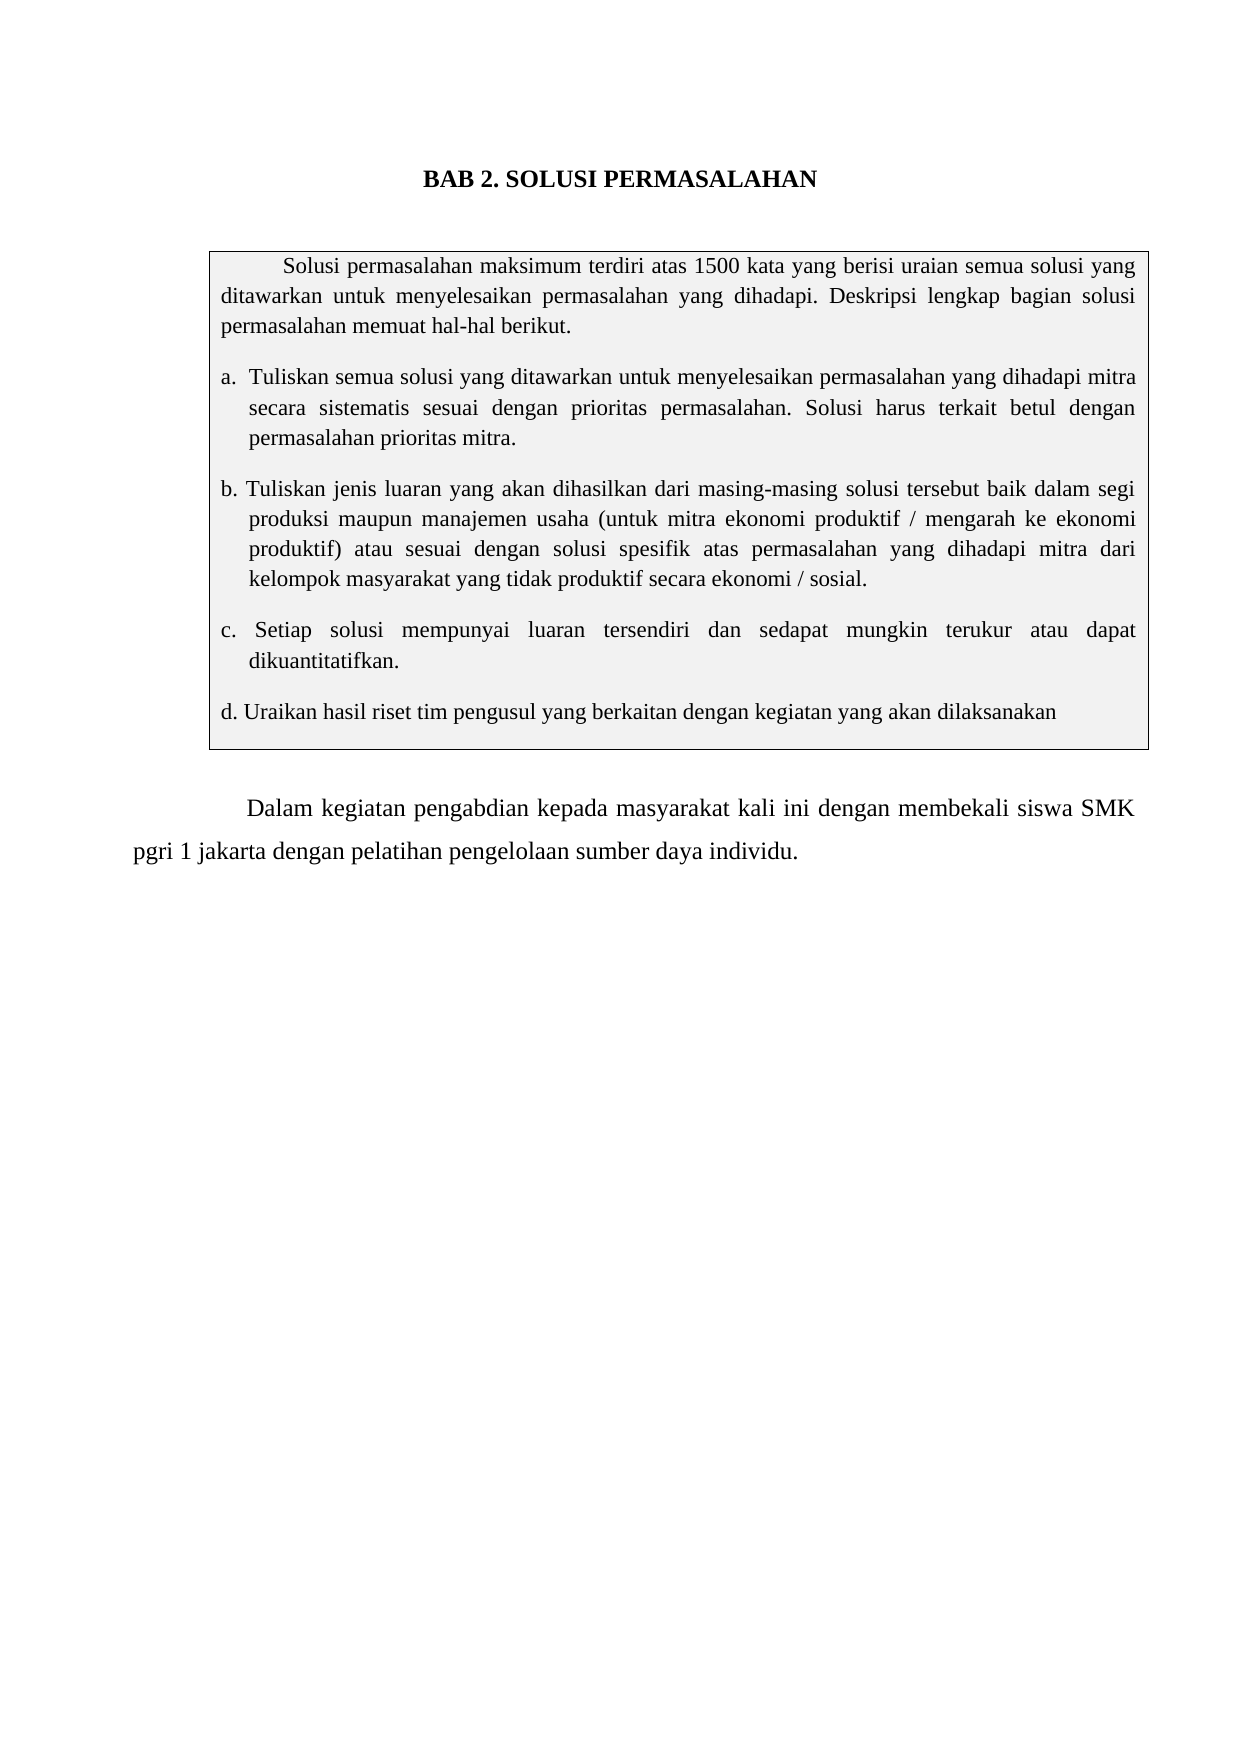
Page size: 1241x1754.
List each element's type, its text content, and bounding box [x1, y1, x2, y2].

text BAB 2. SOLUSI PERMASALAHAN [0, 164, 1240, 193]
table_header Solusi permasalahan maksimum terdiri atas 1500 kata yang berisi uraian semua solusi yang ditawarkan untuk menyelesaikan permasalahan yang dihadapi. Deskripsi lengkap bagian solusi permasalahan memuat hal-hal berikut. a. Tuliskan semua solusi yang ditawarkan untuk menyelesaikan permasalahan yang dihadapi mitra secara sistematis sesuai dengan prioritas permasalahan. Solusi harus terkait betul dengan permasalahan prioritas mitra. b. Tuliskan jenis luaran yang akan dihasilkan dari masing-masing solusi tersebut baik dalam segi produksi maupun manajemen usaha (untuk mitra ekonomi produktif / mengarah ke ekonomi produktif) atau sesuai dengan solusi spesifik atas permasalahan yang dihadapi mitra dari kelompok masyarakat yang tidak produktif secara ekonomi / sosial. c. Setiap solusi mempunyai luaran tersendiri dan sedapat mungkin terukur atau dapat dikuantitatifkan. d. Uraikan hasil riset tim pengusul yang berkaitan dengan kegiatan yang akan dilaksanakan [210, 252, 1148, 749]
text Dalam kegiatan pengabdian kepada masyarakat kali ini dengan membekali siswa SMK pgri 1 jakarta dengan pelatihan pengelolaan sumber daya individu. [133, 793, 1137, 865]
